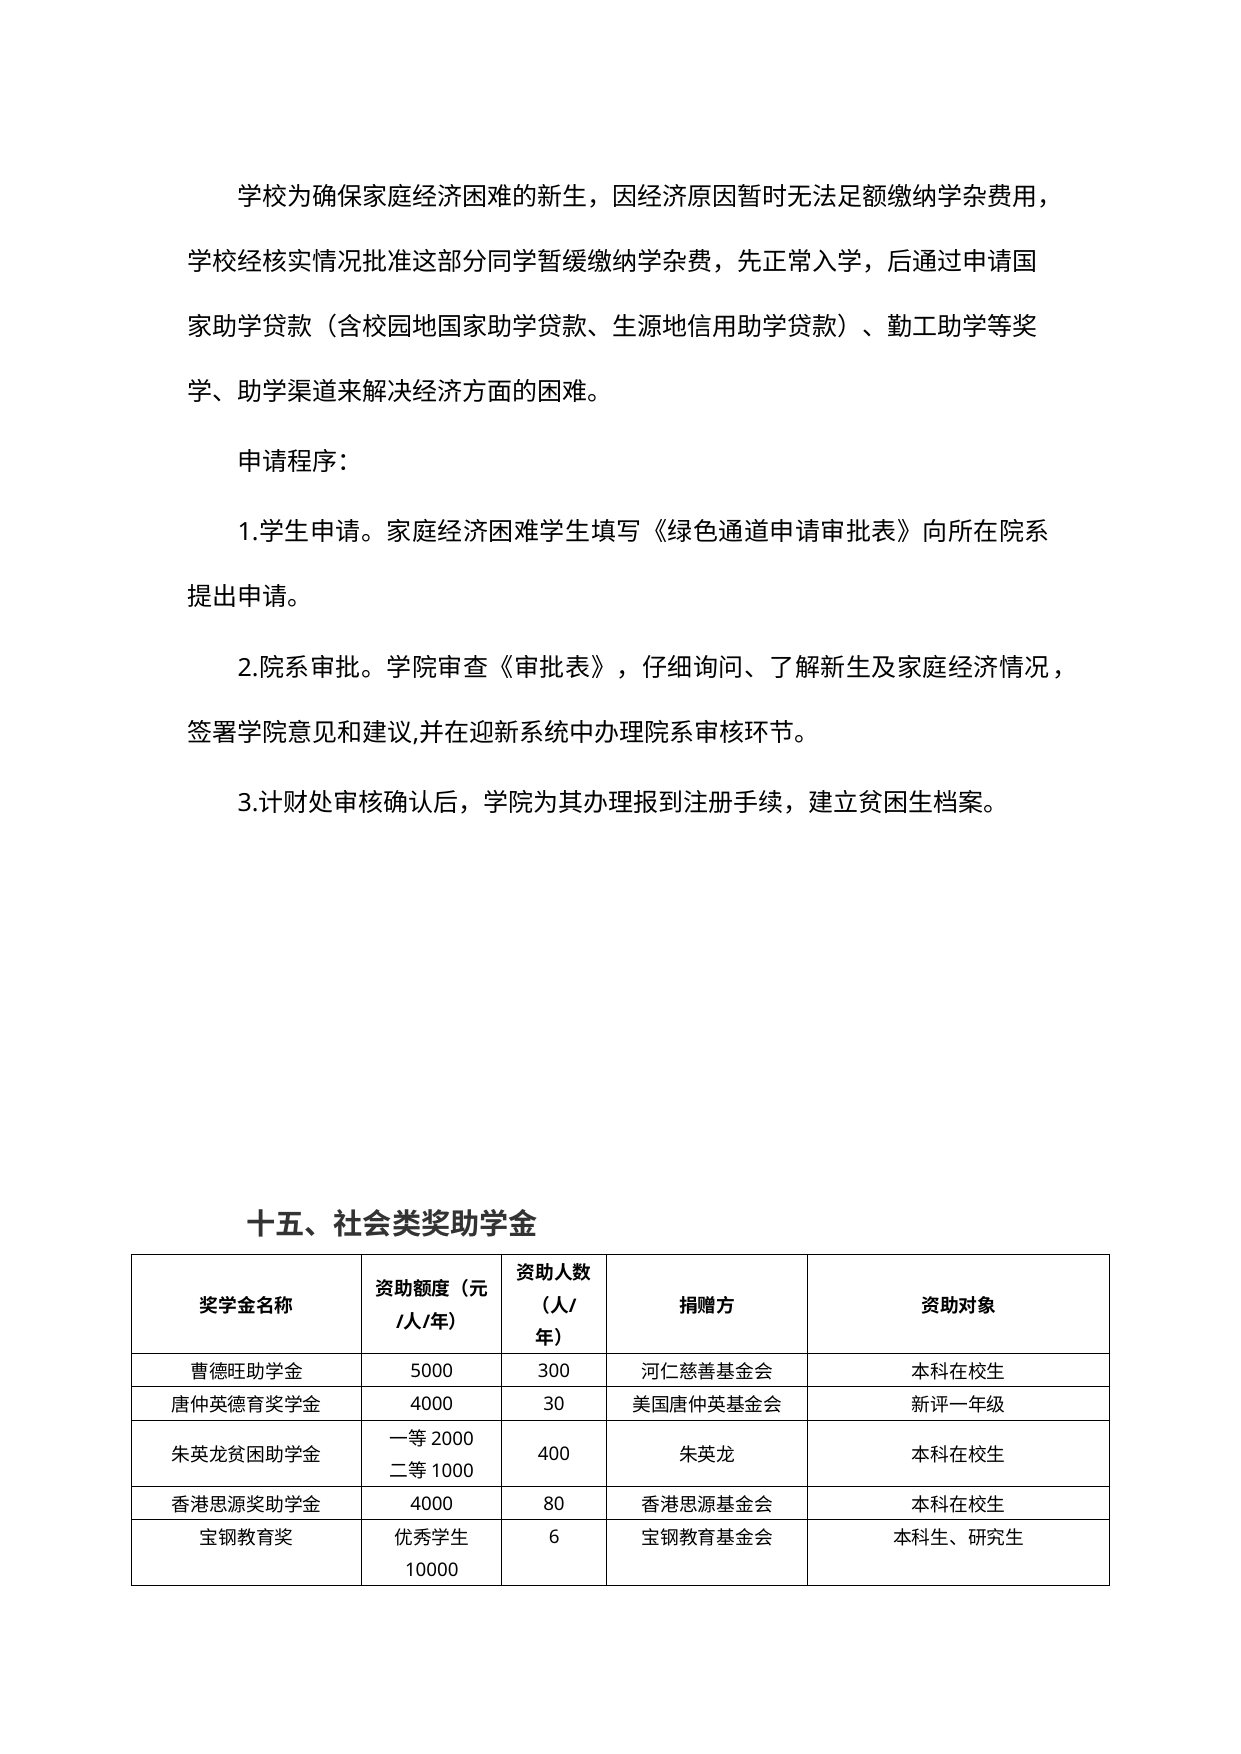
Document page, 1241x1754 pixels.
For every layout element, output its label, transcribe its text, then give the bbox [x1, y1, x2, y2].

table_cell 河仁慈善基金会 [607, 1354, 807, 1386]
table_cell 香港思源基金会 [607, 1487, 807, 1519]
table_cell 4000 [362, 1387, 501, 1420]
table_cell 曹德旺助学金 [132, 1354, 361, 1386]
table_cell 6 [502, 1520, 606, 1585]
table_cell 朱英龙 [607, 1421, 807, 1486]
table_header 捐赠方 [607, 1255, 807, 1353]
table_cell 唐仲英德育奖学金 [132, 1387, 361, 1420]
table_cell 一等2000 二等1000 [362, 1421, 501, 1486]
table_cell 4000 [362, 1487, 501, 1519]
table_cell 朱英龙贫困助学金 [132, 1421, 361, 1486]
table_cell 香港思源奖助学金 [132, 1487, 361, 1519]
text 1.学生申请。家庭经济困难学生填写《绿色通道申请审批表》向所在院系提出申请。 [187, 497, 1053, 627]
text 3.计财处审核确认后，学院为其办理报到注册手续，建立贫困生档案。 [187, 768, 1053, 833]
table_header 资助人数（人/年） [502, 1255, 606, 1353]
table_cell 优秀学生10000 特等学生20000 [362, 1520, 501, 1585]
table_cell 80 [502, 1487, 606, 1519]
table_cell 宝钢教育奖 [132, 1520, 361, 1585]
table_cell 本科在校生 [808, 1354, 1109, 1386]
table_cell 美国唐仲英基金会 [607, 1387, 807, 1420]
table_cell 宝钢教育基金会 [607, 1520, 807, 1585]
table_cell 本科在校生 [808, 1421, 1109, 1486]
table_cell 5000 [362, 1354, 501, 1386]
table_cell 400 [502, 1421, 606, 1486]
table_cell 300 [502, 1354, 606, 1386]
table_header 资助额度（元/人/年） [362, 1255, 501, 1353]
text 申请程序： [187, 427, 1053, 492]
table_cell 本科在校生 [808, 1487, 1109, 1519]
text 十五、社会类奖助学金 [187, 1189, 1053, 1254]
text 2.院系审批。学院审查《审批表》，仔细询问、了解新生及家庭经济情况，签署学院意见和建议,并在迎新系统中办理院系审核环节。 [187, 633, 1053, 763]
table_header 奖学金名称 [132, 1255, 361, 1353]
text 学校为确保家庭经济困难的新生，因经济原因暂时无法足额缴纳学杂费用，学校经核实情况批准这部分同学暂缓缴纳学杂费，先正常入学，后通过申请国家助学贷款（含校园地国家助学贷款、生源地信用助学贷款）、勤工助学等奖学、助学渠道来解决经济方面的困难。 [187, 162, 1053, 422]
table_cell 新评一年级 [808, 1387, 1109, 1420]
table_cell 30 [502, 1387, 606, 1420]
table_cell 本科生、研究生 [808, 1520, 1109, 1585]
table_header 资助对象 [808, 1255, 1109, 1353]
